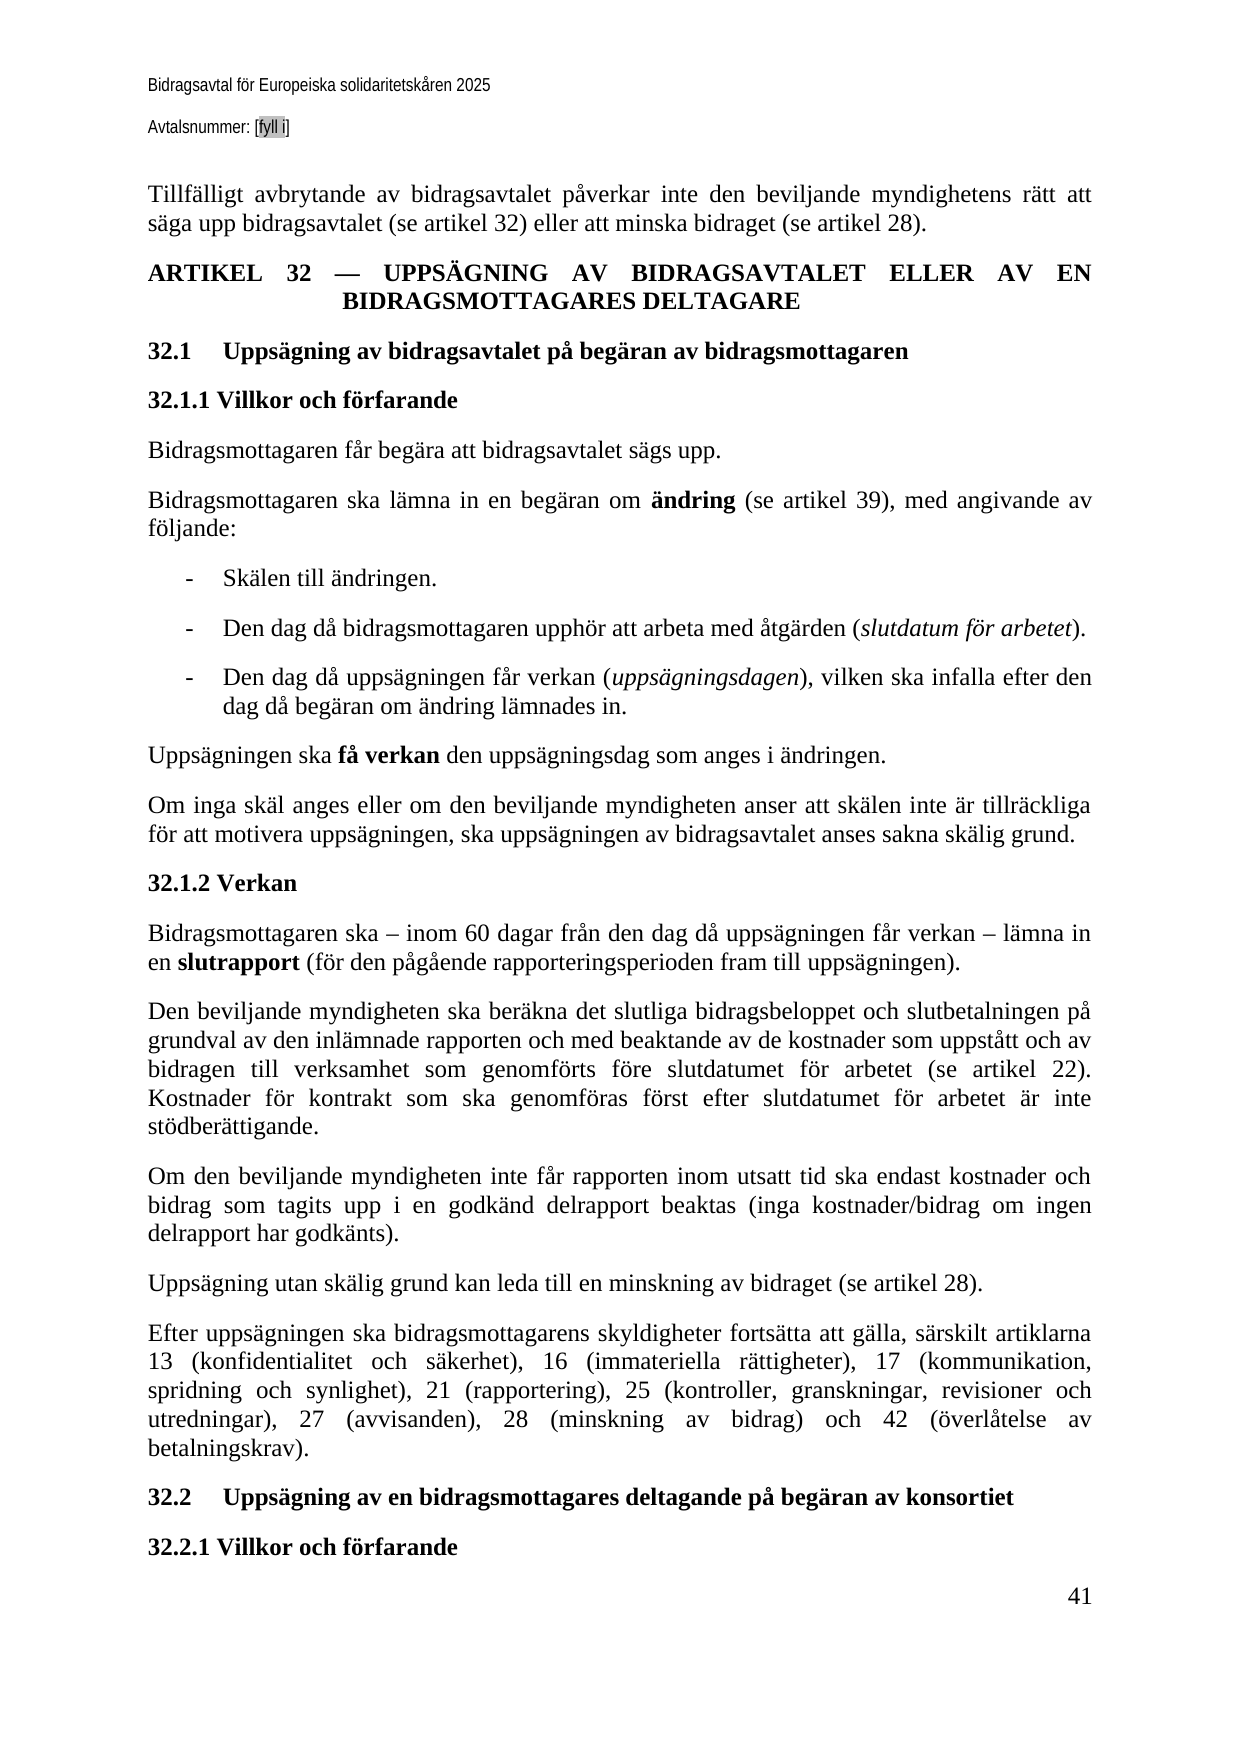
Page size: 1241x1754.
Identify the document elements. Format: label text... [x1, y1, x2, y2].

list Den dag då bidragsmottagaren upphör att arbeta med åtgärden (slutdatum för arbetet). [185, 613, 1092, 641]
text Bidragsmottagaren ska lämna in en begäran om ändring (se artikel 39), med angivande av följande: [148, 485, 1092, 542]
subtitle 32.1 Uppsägning av bidragsavtalet på begäran av bidragsmottagaren [148, 336, 1092, 365]
subtitle 32.2 Uppsägning av en bidragsmottagares deltagande på begäran av konsortiet [148, 1482, 1092, 1511]
text Uppsägning utan skälig grund kan leda till en minskning av bidraget (se artikel 28). [148, 1268, 1092, 1297]
text Den beviljande myndigheten ska beräkna det slutliga bidragsbeloppet och slutbetalningen på grundval av den inlämnade rapporten och med beaktande av de kostnader som uppstått och av bidragen till verksamhet som genomförts före slutdatumet för arbetet (se artikel 22). Kostnader för kontrakt som ska genomföras först efter slutdatumet för arbetet är inte stödberättigande. [148, 996, 1092, 1140]
text 32.1.1 Villkor och förfarande [148, 386, 1092, 414]
text Uppsägningen ska få verkan den uppsägningsdag som anges i ändringen. [148, 741, 1092, 769]
subtitle ARTIKEL 32 — UPPSÄGNING AV BIDRAGSAVTALET ELLER AV EN BIDRAGSMOTTAGARES DELTAGARE [148, 258, 1092, 315]
list Skälen till ändringen. [185, 563, 1092, 592]
text Om inga skäl anges eller om den beviljande myndigheten anser att skälen inte är tillräckliga för att motivera uppsägningen, ska uppsägningen av bidragsavtalet anses sakna skälig grund. [148, 790, 1092, 848]
text Tillfälligt avbrytande av bidragsavtalet påverkar inte den beviljande myndighetens rätt att säga upp bidragsavtalet (se artikel 32) eller att minska bidraget (se artikel 28). [148, 179, 1092, 237]
text Om den beviljande myndigheten inte får rapporten inom utsatt tid ska endast kostnader och bidrag som tagits upp i en godkänd delrapport beaktas (inga kostnader/bidrag om ingen delrapport har godkänts). [148, 1161, 1092, 1247]
list Den dag då uppsägningen får verkan (uppsägningsdagen), vilken ska infalla efter den dag då begäran om ändring lämnades in. [185, 662, 1092, 720]
text Bidragsmottagaren ska – inom 60 dagar från den dag då uppsägningen får verkan – lämna in en slutrapport (för den pågående rapporteringsperioden fram till uppsägningen). [148, 918, 1092, 976]
text 32.2.1 Villkor och förfarande [148, 1532, 1092, 1561]
text Bidragsmottagaren får begära att bidragsavtalet sägs upp. [148, 435, 1092, 464]
text 32.1.2 Verkan [148, 868, 1092, 897]
text Efter uppsägningen ska bidragsmottagarens skyldigheter fortsätta att gälla, särskilt artiklarna 13 (konfidentialitet och säkerhet), 16 (immateriella rättigheter), 17 (kommunikation, spridning och synlighet), 21 (rapportering), 25 (kontroller, granskningar, revisioner och utredningar), 27 (avvisanden), 28 (minskning av bidrag) och 42 (överlåtelse av betalningskrav). [148, 1318, 1092, 1461]
